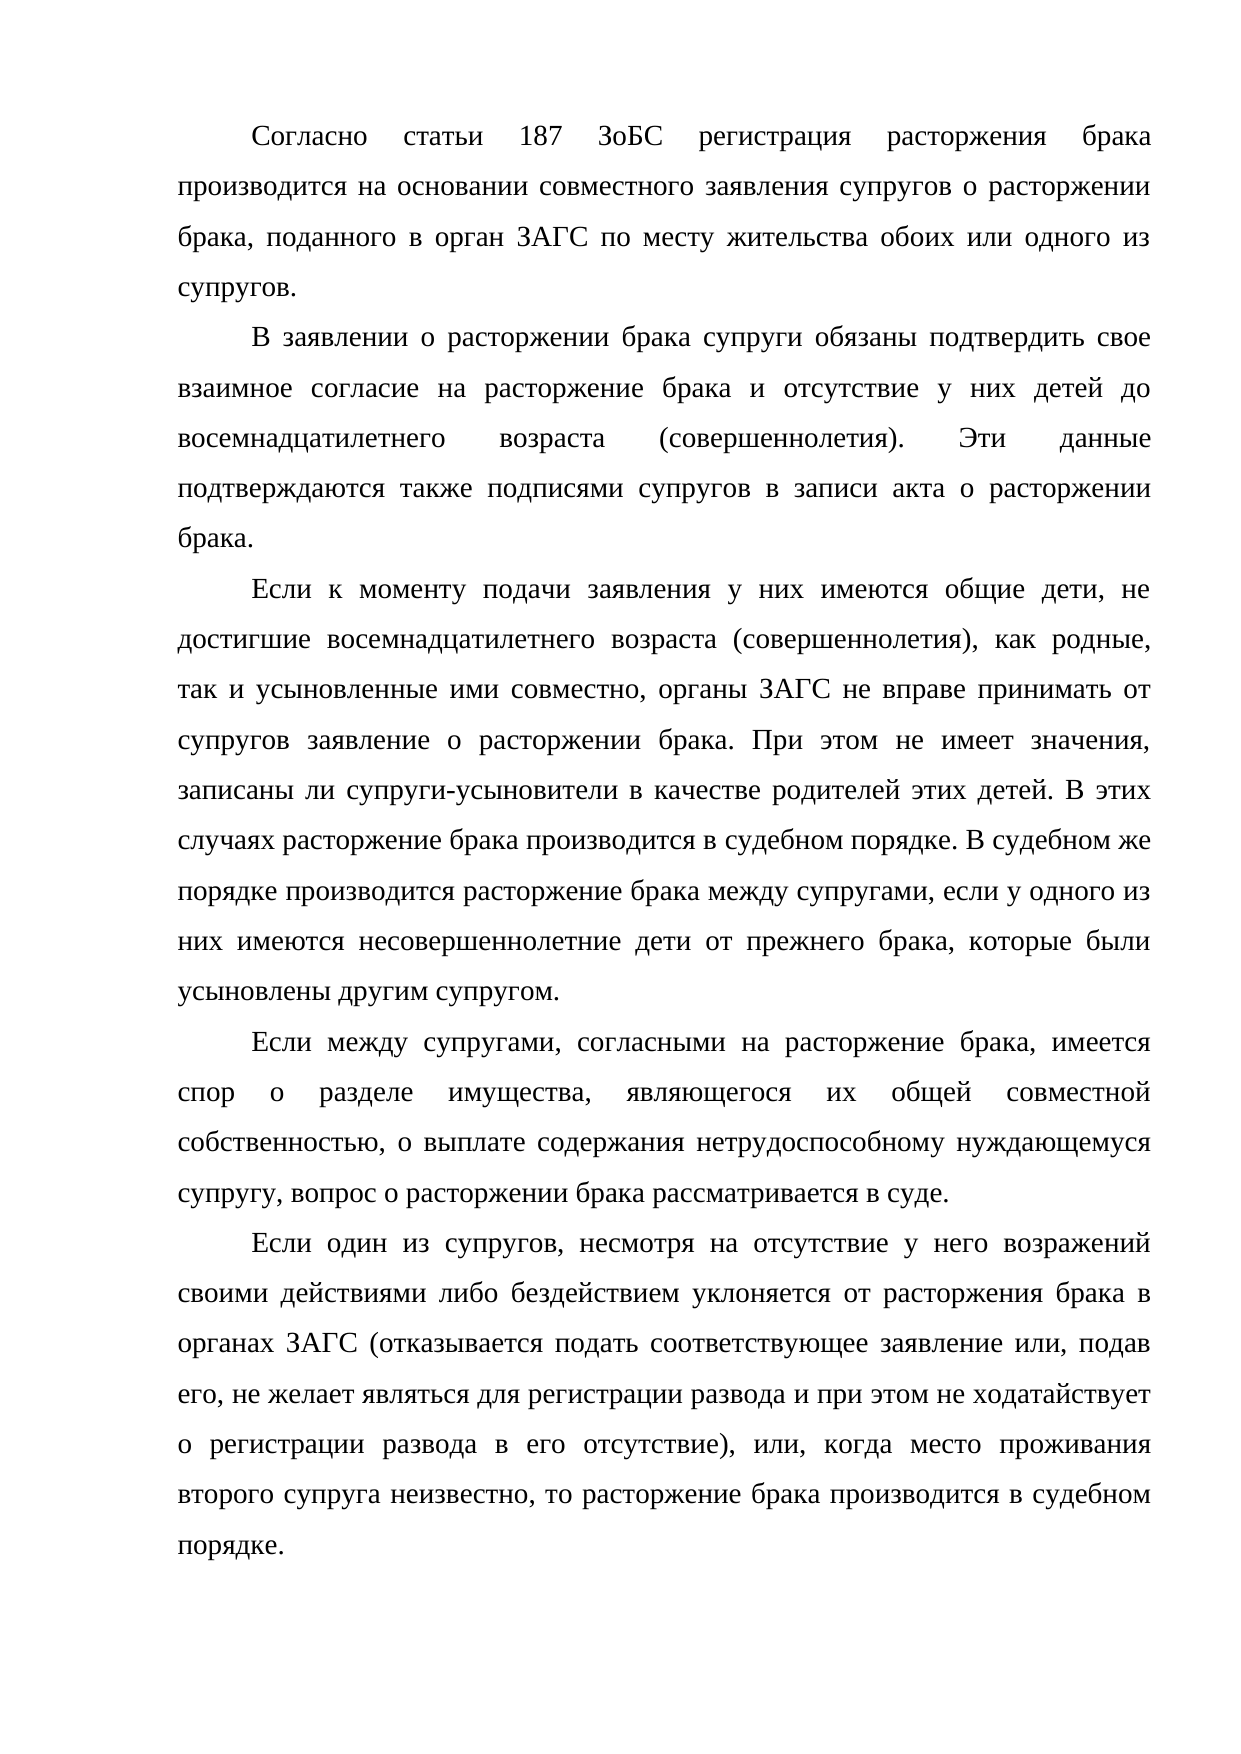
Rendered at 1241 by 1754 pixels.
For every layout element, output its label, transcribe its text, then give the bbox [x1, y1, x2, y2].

text Согласно статьи 187 ЗоБС регистрация расторжения брака производится на основании совместного заявления супругов о расторжении брака, поданного в орган ЗАГС по месту жительства обоих или одного из супругов. [177, 118, 1152, 303]
text В заявлении о расторжении брака супруги обязаны подтвердить свое взаимное согласие на расторжение брака и отсутствие у них детей до восемнадцатилетнего возраста (совершеннолетия). Эти данные подтверждаются также подписями супругов в записи акта о расторжении брака. [177, 319, 1152, 554]
text Если между супругами, согласными на расторжение брака, имеется спор о разделе имущества, являющегося их общей совместной собственностью, о выплате содержания нетрудоспособному нуждающемуся супругу, вопрос о расторжении брака рассматривается в суде. [177, 1024, 1152, 1208]
text Если к моменту подачи заявления у них имеются общие дети, не достигшие восемнадцатилетнего возраста (совершеннолетия), как родные, так и усыновленные ими совместно, органы ЗАГС не вправе принимать от супругов заявление о расторжении брака. При этом не имеет значения, записаны ли супруги-усыновители в качестве родителей этих детей. В этих случаях расторжение брака производится в судебном порядке. В судебном же порядке производится расторжение брака между супругами, если у одного из них имеются несовершеннолетние дети от прежнего брака, которые были усыновлены другим супругом. [177, 571, 1152, 1007]
text Если один из супругов, несмотря на отсутствие у него возражений своими действиями либо бездействием уклоняется от расторжения брака в органах ЗАГС (отказывается подать соответствующее заявление или, подав его, не желает являться для регистрации развода и при этом не ходатайствует о регистрации развода в его отсутствие), или, когда место проживания второго супруга неизвестно, то расторжение брака производится в судебном порядке. [177, 1225, 1152, 1560]
